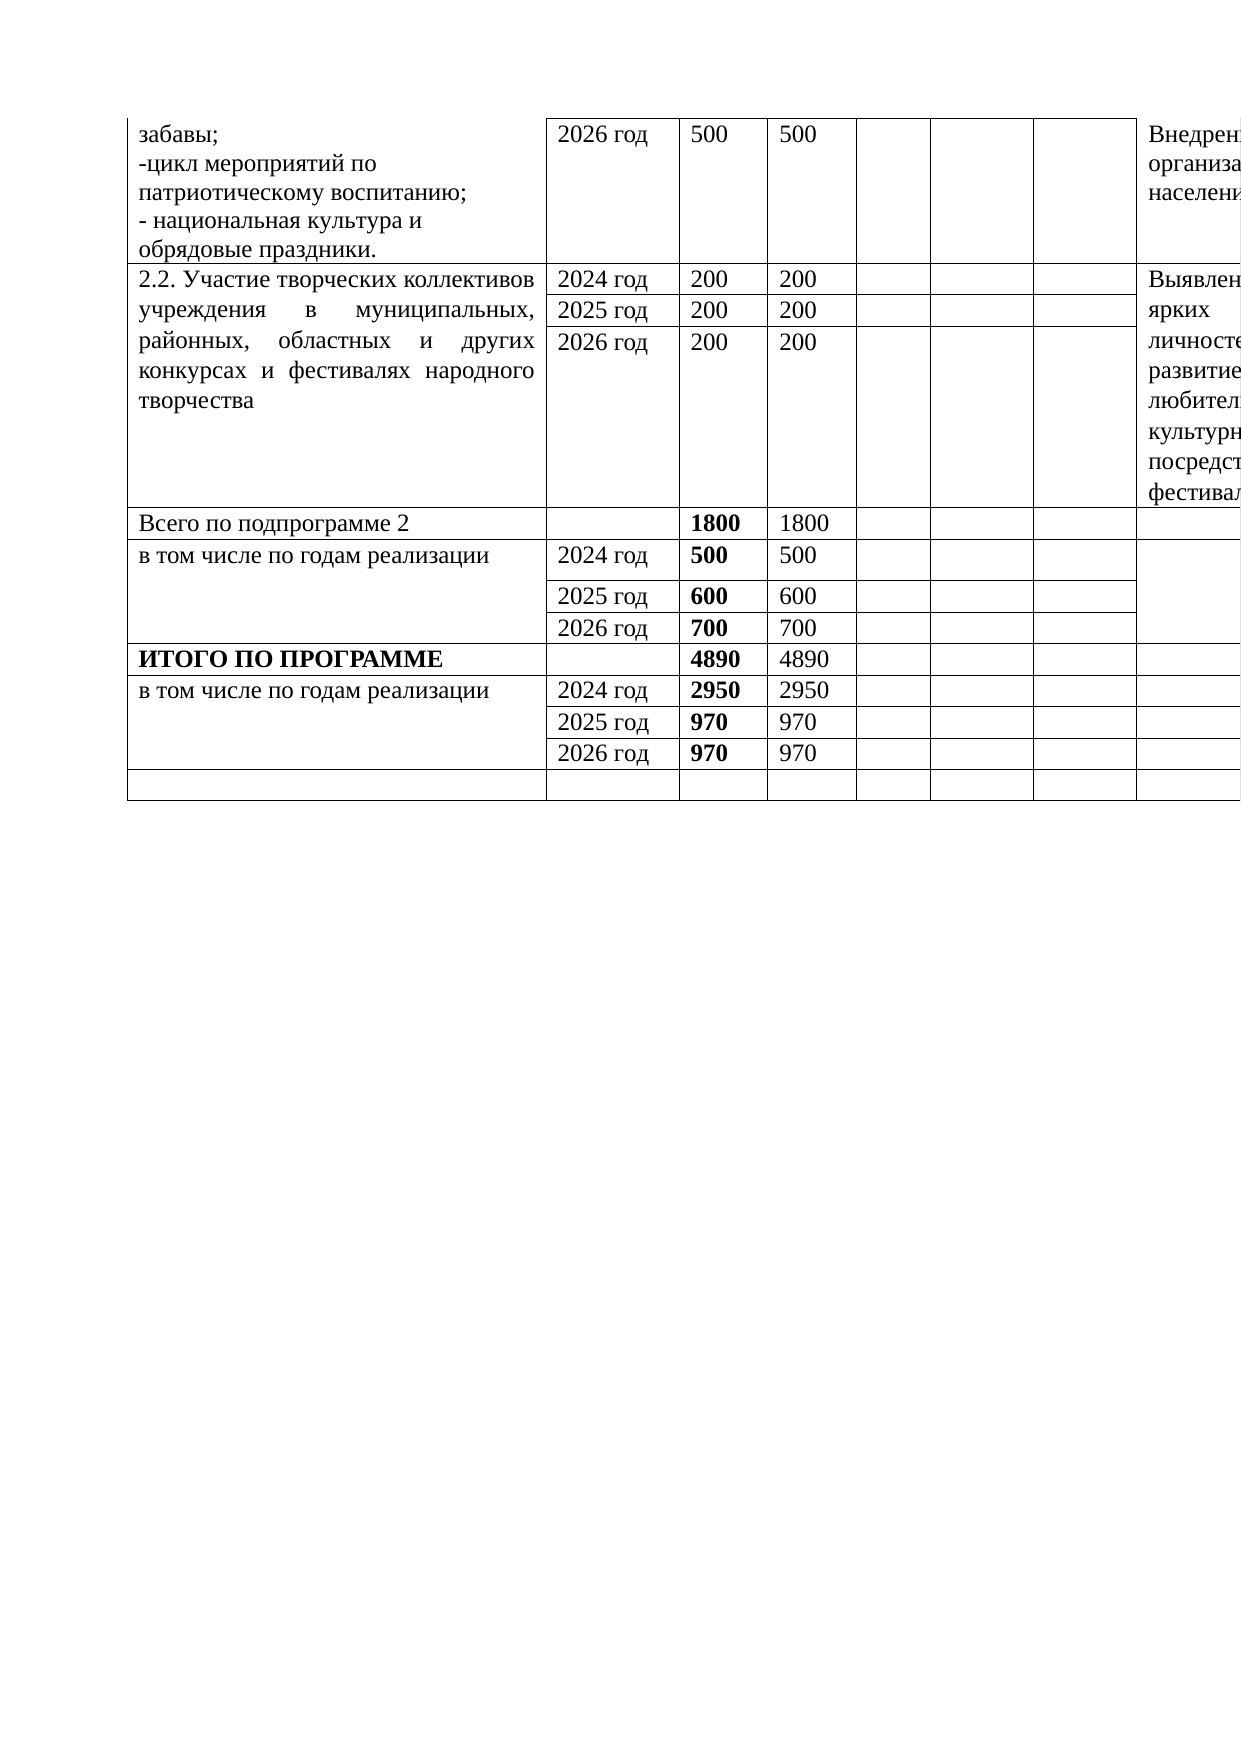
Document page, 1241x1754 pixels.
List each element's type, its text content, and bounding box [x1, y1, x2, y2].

table_cell [1034, 644, 1136, 674]
table_cell [857, 739, 930, 769]
table_cell [857, 676, 930, 706]
table_cell 500 [768, 540, 856, 580]
table_cell 2024 год [547, 676, 679, 706]
table_cell [547, 644, 679, 674]
table_cell [547, 770, 679, 800]
table_cell [931, 770, 1033, 800]
table_cell 500 [680, 540, 767, 580]
table_cell [857, 508, 930, 539]
table_cell 2024 год [547, 264, 679, 294]
table_cell 1800 [768, 508, 856, 539]
table_cell [931, 676, 1033, 706]
table_cell [931, 119, 1033, 263]
table_cell [857, 644, 930, 674]
table_cell [931, 508, 1033, 539]
table_cell [857, 119, 930, 263]
table_cell 4890 [680, 644, 767, 674]
table_cell 200 [768, 264, 856, 294]
table_cell 4890 [768, 644, 856, 674]
table_cell [1034, 327, 1136, 507]
table_cell [1034, 295, 1136, 326]
table_cell [931, 264, 1033, 294]
table_cell 970 [768, 707, 856, 737]
table_cell Всего по подпрограмме 2 [128, 508, 546, 539]
table_cell 600 [768, 581, 856, 612]
table_cell [931, 707, 1033, 737]
table_cell [931, 581, 1033, 612]
table_cell [857, 613, 930, 643]
table_cell 600 [680, 581, 767, 612]
table_cell [1137, 644, 1240, 674]
table_cell [1034, 264, 1136, 294]
table_cell [1034, 508, 1136, 539]
table_cell [857, 295, 930, 326]
table_cell 2026 год [547, 739, 679, 769]
table_cell 970 [680, 739, 767, 769]
table_cell 2024 год [547, 540, 679, 580]
table_cell [857, 770, 930, 800]
table_cell [1137, 508, 1240, 539]
table_cell [1034, 581, 1136, 612]
table_cell 2026 год [547, 613, 679, 643]
table_cell 500 [680, 119, 767, 263]
table_cell [931, 613, 1033, 643]
table_cell [547, 508, 679, 539]
table_cell [1137, 770, 1240, 800]
table_cell [1137, 540, 1240, 643]
table_cell [857, 581, 930, 612]
table_cell [1034, 770, 1136, 800]
table_cell [1137, 707, 1240, 737]
table_cell 1800 [680, 508, 767, 539]
table_cell 2025 год [547, 707, 679, 737]
table_cell 200 [768, 327, 856, 507]
table_cell 2025 год [547, 581, 679, 612]
table_cell в том числе по годам реализации [128, 540, 546, 643]
table_cell [857, 264, 930, 294]
table_cell 2.2. Участие творческих коллективов учреждения в муниципальных, районных, областных и других конкурсах и фестивалях народного творчества [128, 264, 546, 507]
table_cell в том числе по годам реализации [128, 676, 546, 769]
table_cell 2950 [768, 676, 856, 706]
table_cell [857, 540, 930, 580]
table_cell [931, 739, 1033, 769]
table_cell 2025 год [547, 295, 679, 326]
table_cell [1137, 739, 1240, 769]
table_cell [128, 770, 546, 800]
table_cell [1034, 707, 1136, 737]
table_cell 700 [680, 613, 767, 643]
table_cell Выявление и развитие ярких и талантливых личностей Мамонского МО, развитие коллективов любительского творчества, культурного обмена посредством конкурсной и фестивальной деятельности [1137, 264, 1240, 507]
table_cell 500 [768, 119, 856, 263]
table_cell [931, 644, 1033, 674]
table_cell 700 [768, 613, 856, 643]
table_cell [1034, 739, 1136, 769]
table_cell 2026 год [547, 119, 679, 263]
table_cell [931, 295, 1033, 326]
table_cell [1034, 540, 1136, 580]
table_cell [1034, 676, 1136, 706]
table_cell [680, 770, 767, 800]
table_cell [857, 707, 930, 737]
table_cell [1137, 676, 1240, 706]
table_cell ИТОГО ПО ПРОГРАММЕ [128, 644, 546, 674]
table_cell [931, 540, 1033, 580]
table_cell 970 [680, 707, 767, 737]
table_cell 970 [768, 739, 856, 769]
table_cell 200 [680, 295, 767, 326]
table_cell 200 [680, 264, 767, 294]
table_cell [1034, 119, 1136, 263]
table_cell 200 [680, 327, 767, 507]
table_cell 2950 [680, 676, 767, 706]
table_cell [768, 770, 856, 800]
table_cell 200 [768, 295, 856, 326]
table_cell [1034, 613, 1136, 643]
table_cell [931, 327, 1033, 507]
table_cell 2026 год [547, 327, 679, 507]
table_cell [857, 327, 930, 507]
